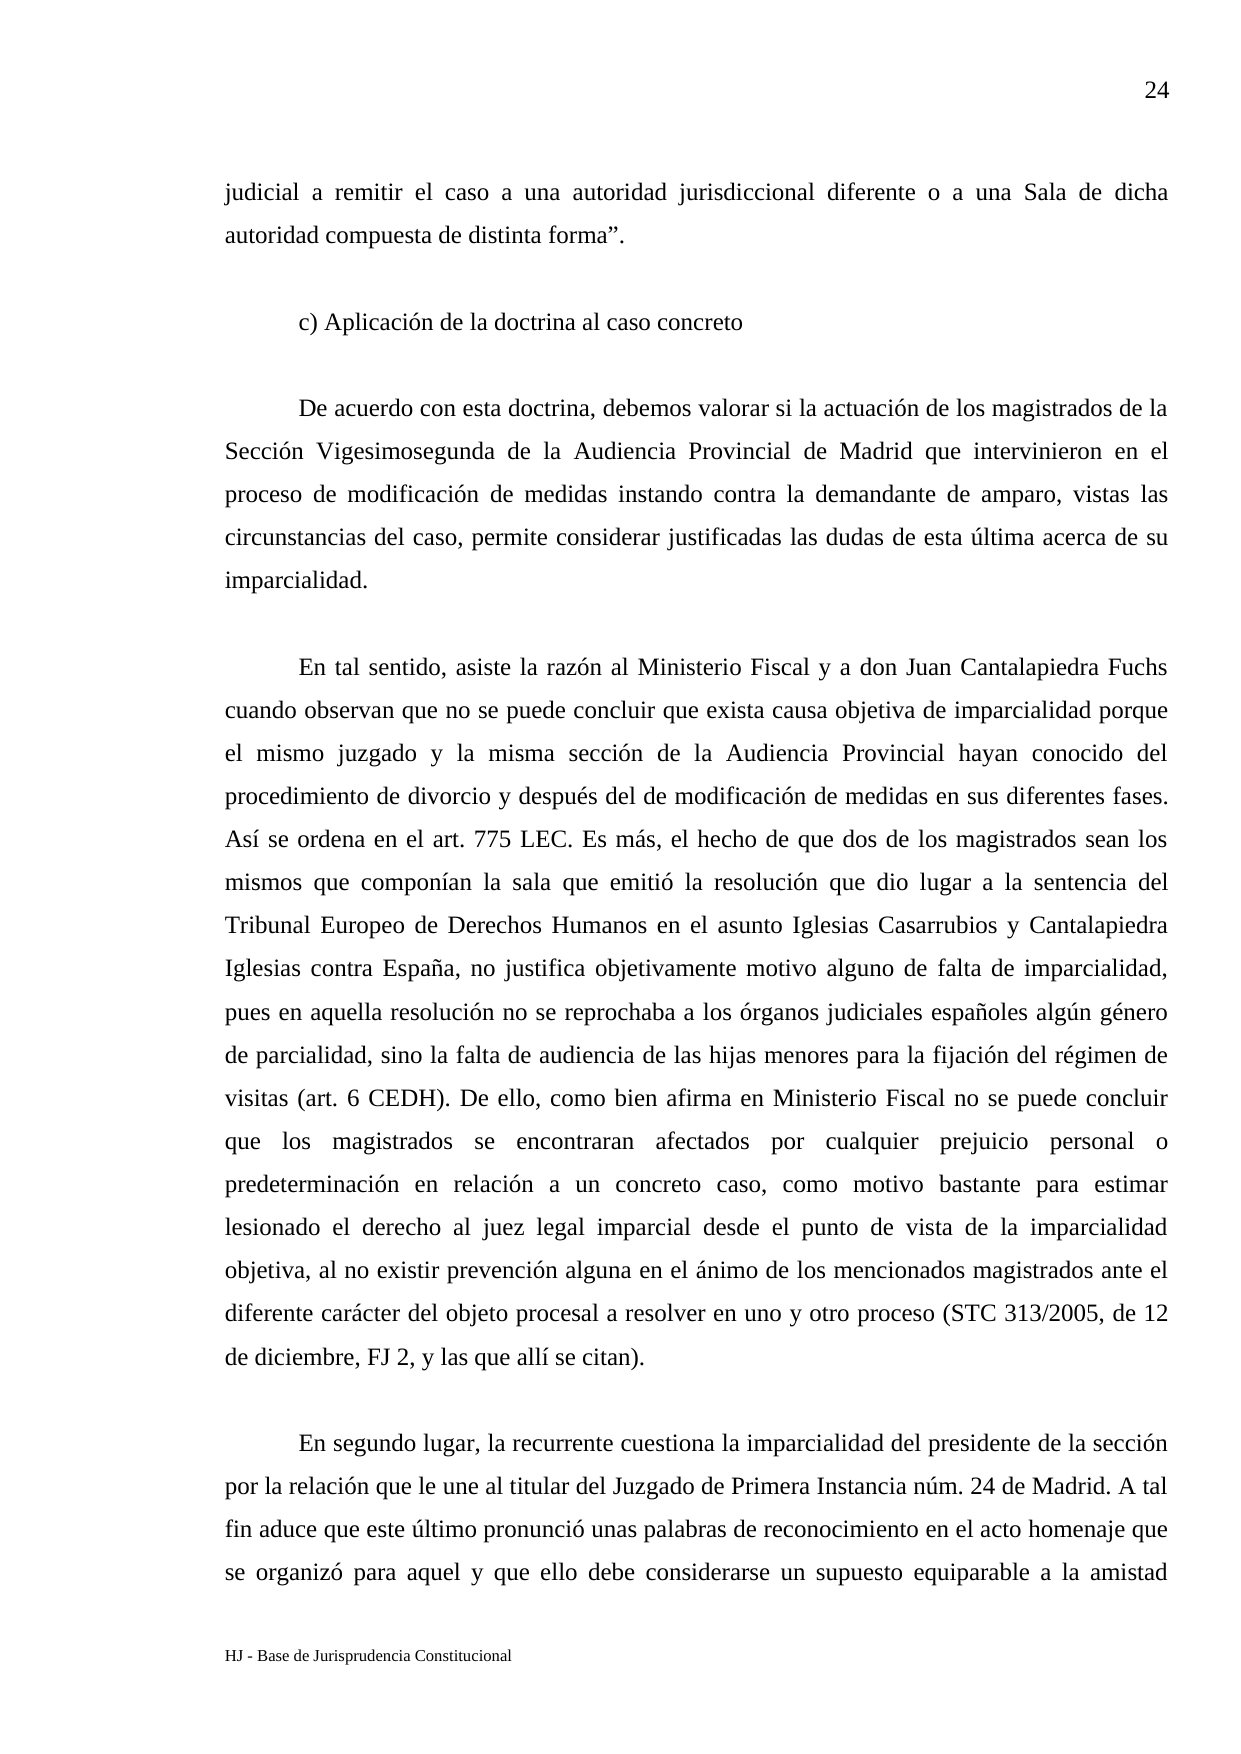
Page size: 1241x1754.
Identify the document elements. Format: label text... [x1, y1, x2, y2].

text c) Aplicación de la doctrina al caso concreto [224, 307, 1169, 335]
text En tal sentido, asiste la razón al Ministerio Fiscal y a don Juan Cantalapiedra Fuchs cuando observan que no se puede concluir que exista causa objetiva de imparcialidad porque el mismo juzgado y la misma sección de la Audiencia Provincial hayan conocido del procedimiento de divorcio y después del de modificación de medidas en sus diferentes fases. Así se ordena en el art. 775 LEC. Es más, el hecho de que dos de los magistrados sean los mismos que componían la sala que emitió la resolución que dio lugar a la sentencia del Tribunal Europeo de Derechos Humanos en el asunto Iglesias Casarrubios y Cantalapiedra Iglesias contra España, no justifica objetivamente motivo alguno de falta de imparcialidad, pues en aquella resolución no se reprochaba a los órganos judiciales españoles algún género de parcialidad, sino la falta de audiencia de las hijas menores para la fijación del régimen de visitas (art. 6 CEDH). De ello, como bien afirma en Ministerio Fiscal no se puede concluir que los magistrados se encontraran afectados por cualquier prejuicio personal o predeterminación en relación a un concreto caso, como motivo bastante para estimar lesionado el derecho al juez legal imparcial desde el punto de vista de la imparcialidad objetiva, al no existir prevención alguna en el ánimo de los mencionados magistrados ante el diferente carácter del objeto procesal a resolver en uno y otro proceso (STC 313/2005, de 12 de diciembre, FJ 2, y las que allí se citan). [224, 652, 1169, 1370]
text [224, 177, 1169, 249]
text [224, 1428, 1169, 1586]
text De acuerdo con esta doctrina, debemos valorar si la actuación de los magistrados de la Sección Vigesimosegunda de la Audiencia Provincial de Madrid que intervinieron en el proceso de modificación de medidas instando contra la demandante de amparo, vistas las circunstancias del caso, permite considerar justificadas las dudas de esta última acerca de su imparcialidad. [224, 393, 1169, 594]
